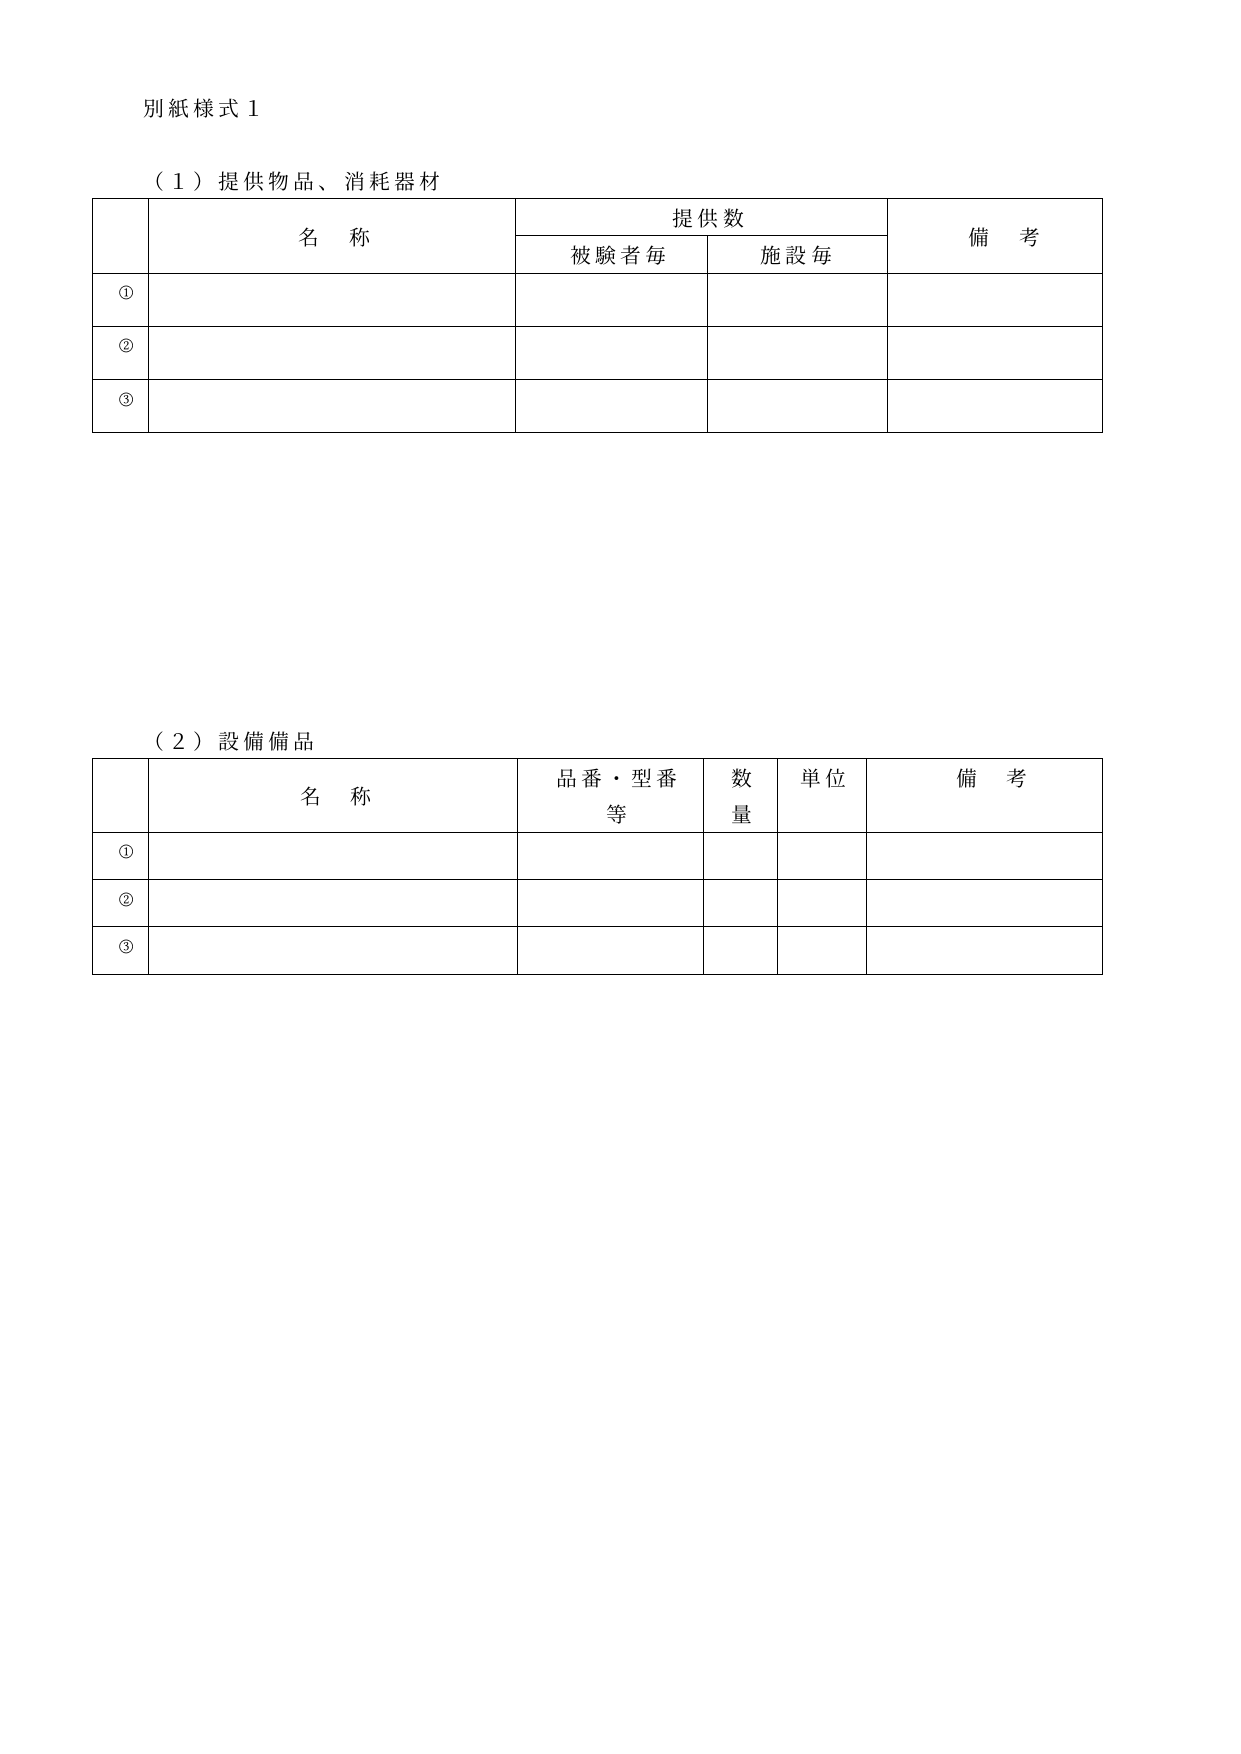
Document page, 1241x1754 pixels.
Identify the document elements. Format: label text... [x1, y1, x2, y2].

table_cell [518, 927, 703, 973]
table_cell ② [93, 327, 148, 379]
table_cell [708, 380, 887, 432]
table_cell [867, 927, 1102, 973]
table_cell [516, 327, 707, 379]
table_header [93, 199, 148, 273]
table_cell [708, 327, 887, 379]
table_header [93, 759, 148, 832]
table_header 名 称 [149, 759, 517, 832]
table_cell [704, 833, 777, 879]
table_cell [149, 833, 517, 879]
table_cell [518, 880, 703, 926]
text （２）設備備品 [126, 722, 1147, 758]
table_cell ① [93, 274, 148, 326]
table_header 単位 [778, 759, 866, 832]
table_cell [778, 927, 866, 973]
table_cell [888, 327, 1102, 379]
table_cell ② [93, 880, 148, 926]
table_cell [888, 274, 1102, 326]
table_cell [149, 880, 517, 926]
text 別紙様式１ [126, 90, 1147, 126]
table_header 備 考 [888, 199, 1102, 273]
table_cell [149, 927, 517, 973]
table_header 品番・型番等 [518, 759, 703, 832]
table_cell [704, 880, 777, 926]
table_cell ③ [93, 927, 148, 973]
table_cell [516, 380, 707, 432]
table_header 備 考 [867, 759, 1102, 832]
text （１）提供物品、消耗器材 [126, 162, 1147, 198]
table_cell [867, 833, 1102, 879]
table_cell [516, 274, 707, 326]
table_cell 施設毎 [708, 236, 887, 273]
table_header 数量 [704, 759, 777, 832]
table_header 名 称 [149, 199, 515, 273]
table_cell [888, 380, 1102, 432]
table_cell [778, 880, 866, 926]
table_cell [149, 327, 515, 379]
table_cell [149, 274, 515, 326]
table_cell [708, 274, 887, 326]
table_cell 被験者毎 [516, 236, 707, 273]
table_cell [704, 927, 777, 973]
table_cell [149, 380, 515, 432]
table_header 提供数 [516, 199, 887, 235]
table_cell [518, 833, 703, 879]
table_cell [778, 833, 866, 879]
table_cell ① [93, 833, 148, 879]
table_cell ③ [93, 380, 148, 432]
table_cell [867, 880, 1102, 926]
